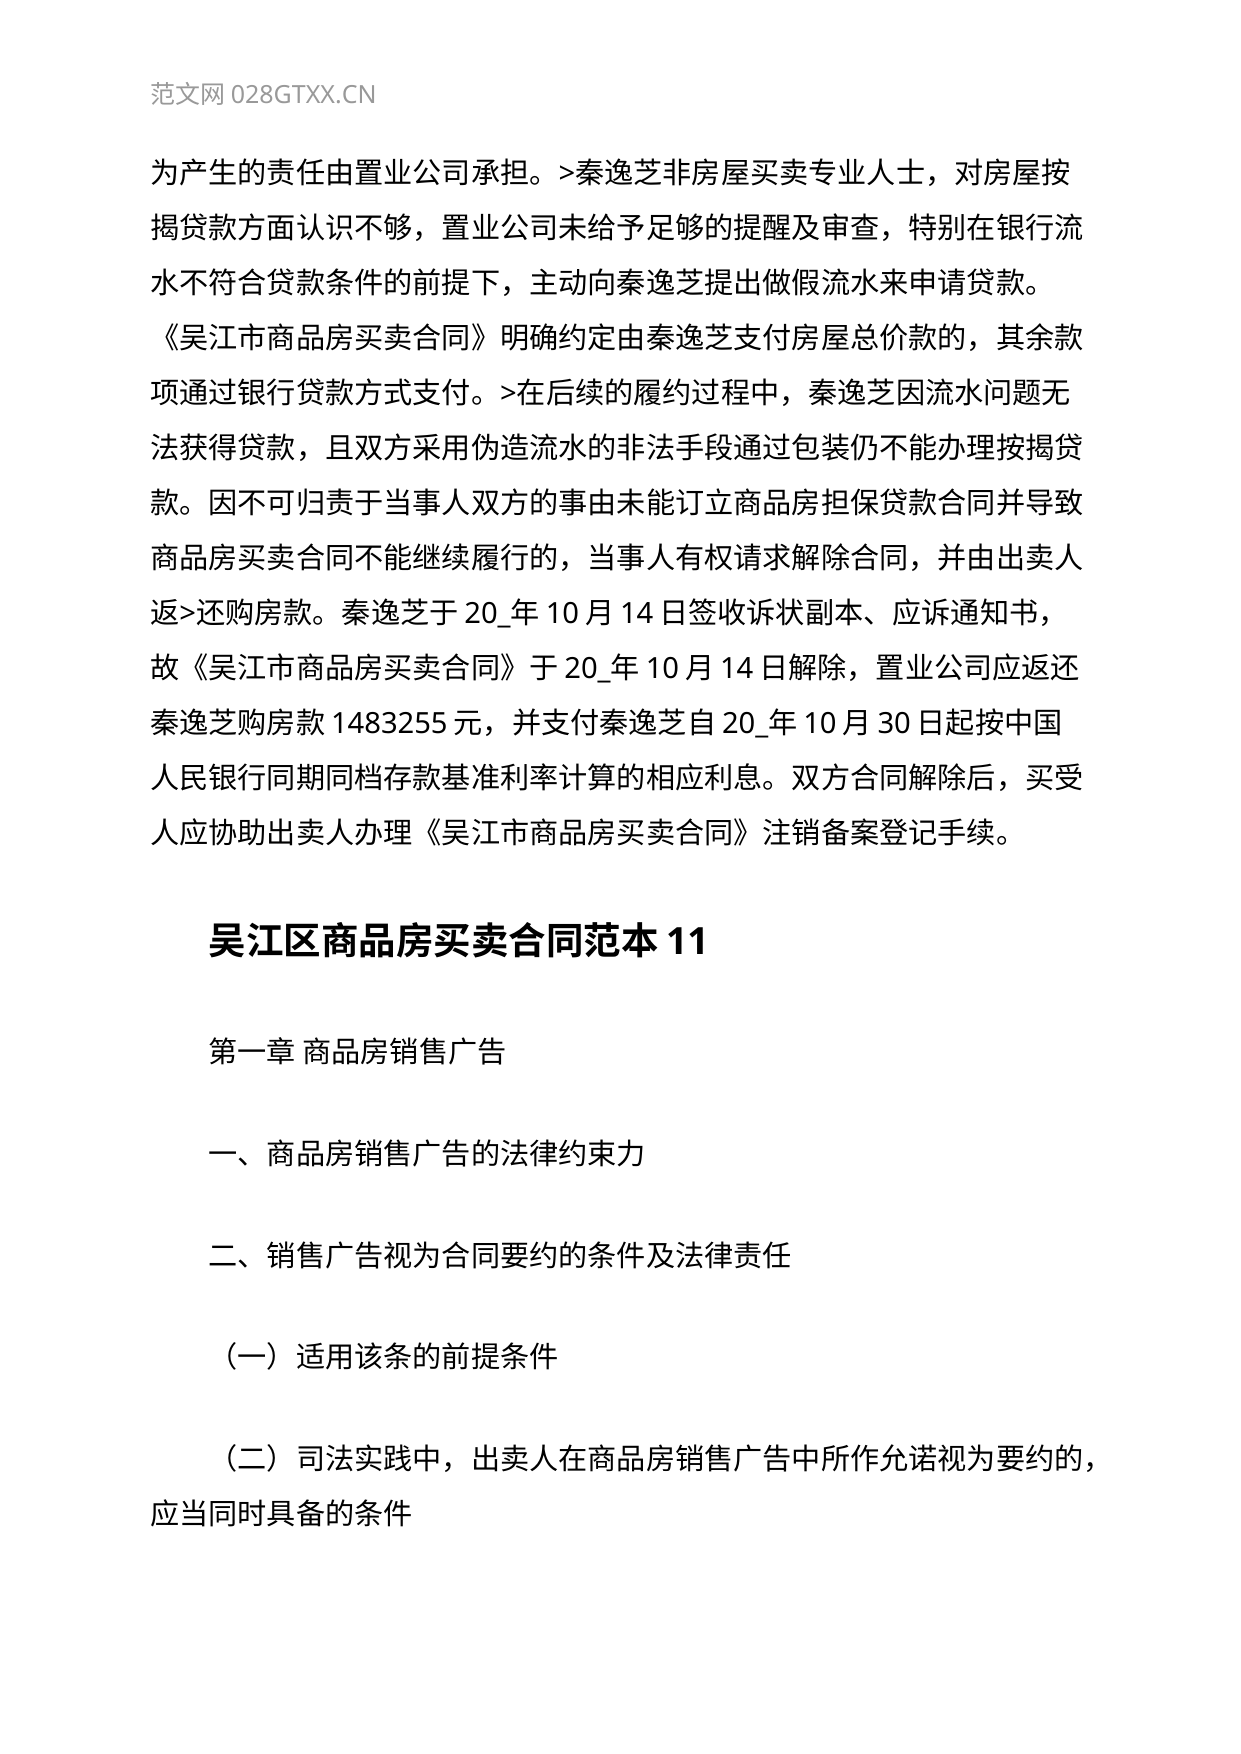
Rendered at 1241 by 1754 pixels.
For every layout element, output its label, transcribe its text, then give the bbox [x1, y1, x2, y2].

text 一、商品房销售广告的法律约束力 [150, 1130, 1090, 1173]
text 吴江区商品房买卖合同范本11 [150, 911, 1090, 966]
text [150, 150, 1090, 852]
text 二、销售广告视为合同要约的条件及法律责任 [150, 1232, 1090, 1274]
text 第一章 商品房销售广告 [150, 1029, 1090, 1071]
text （二）司法实践中，出卖人在商品房销售广告中所作允诺视为要约的，应当同时具备的条件 [150, 1436, 1090, 1533]
text （一）适用该条的前提条件 [150, 1334, 1090, 1376]
